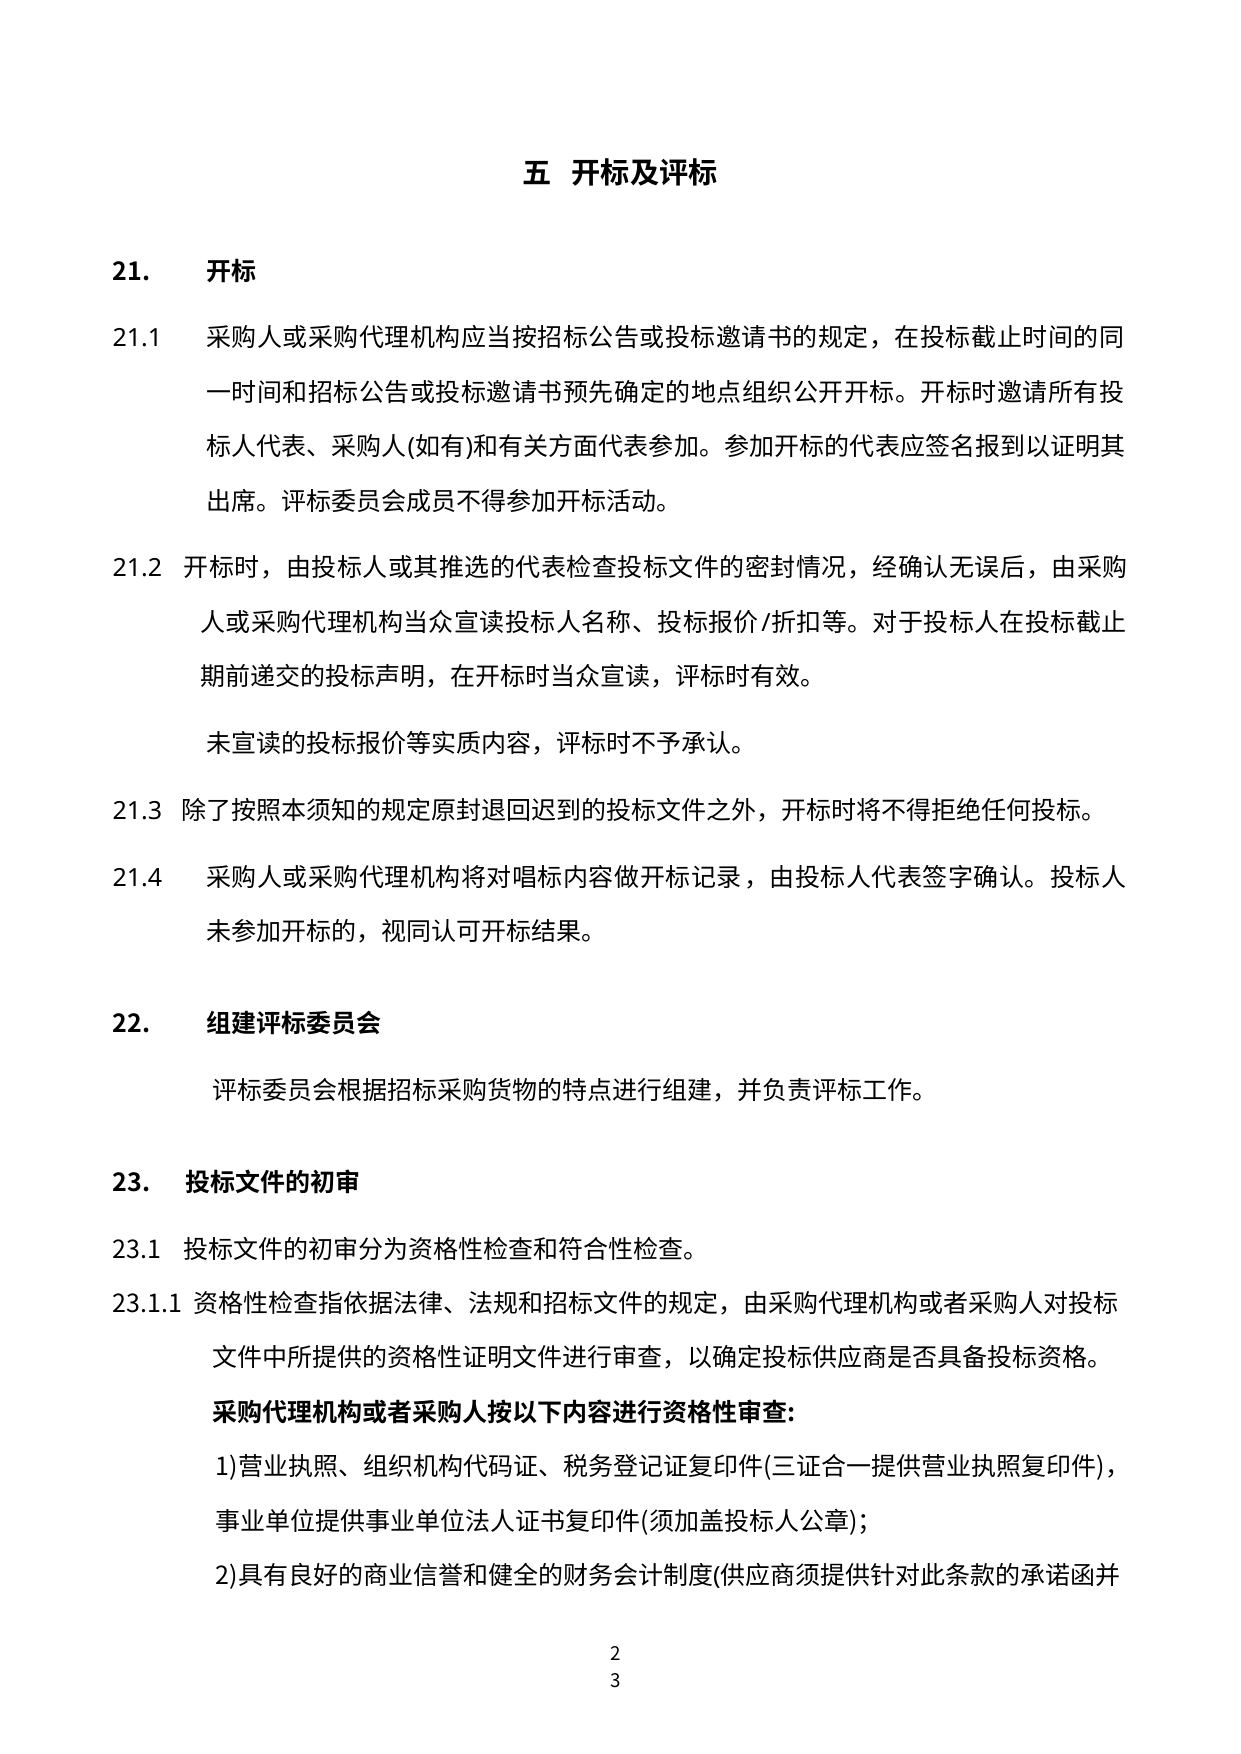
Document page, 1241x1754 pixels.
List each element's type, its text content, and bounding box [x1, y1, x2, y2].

text 21.1 采购人或采购代理机构应当按招标公告或投标邀请书的规定，在投标截止时间的同一时间和招标公告或投标邀请书预先确定的地点组织公开开标。开标时邀请所有投标人代表、采购人(如有)和有关方面代表参加。参加开标的代表应签名报到以证明其出席。评标委员会成员不得参加开标活动。 [112, 318, 1128, 517]
subtitle 21. 开标 [112, 251, 1128, 287]
text 评标委员会根据招标采购货物的特点进行组建，并负责评标工作。 [112, 1070, 1128, 1107]
text 21.4 采购人或采购代理机构将对唱标内容做开标记录，由投标人代表签字确认。投标人未参加开标的，视同认可开标结果。 [112, 857, 1128, 948]
subtitle 23. 投标文件的初审 [112, 1162, 1128, 1198]
subtitle 22. 组建评标委员会 [112, 1003, 1128, 1040]
text 未宣读的投标报价等实质内容，评标时不予承认。 [206, 723, 1128, 760]
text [216, 1555, 1128, 1592]
subtitle 五 开标及评标 [112, 150, 1128, 192]
text 采购代理机构或者采购人按以下内容进行资格性审查: [212, 1392, 1128, 1428]
text 21.2 开标时，由投标人或其推选的代表检查投标文件的密封情况，经确认无误后，由采购人或采购代理机构当众宣读投标人名称、投标报价/折扣等。对于投标人在投标截止期前递交的投标声明，在开标时当众宣读，评标时有效。 [112, 548, 1128, 693]
text 23.1.1 资格性检查指依据法律、法规和招标文件的规定，由采购代理机构或者采购人对投标文件中所提供的资格性证明文件进行审查，以确定投标供应商是否具备投标资格。 [112, 1283, 1128, 1374]
text 23.1 投标文件的初审分为资格性检查和符合性检查。 [112, 1229, 1128, 1265]
text 1)营业执照、组织机构代码证、税务登记证复印件(三证合一提供营业执照复印件)，事业单位提供事业单位法人证书复印件(须加盖投标人公章)； [216, 1447, 1128, 1537]
text 21.3 除了按照本须知的规定原封退回迟到的投标文件之外，开标时将不得拒绝任何投标。 [112, 790, 1128, 827]
